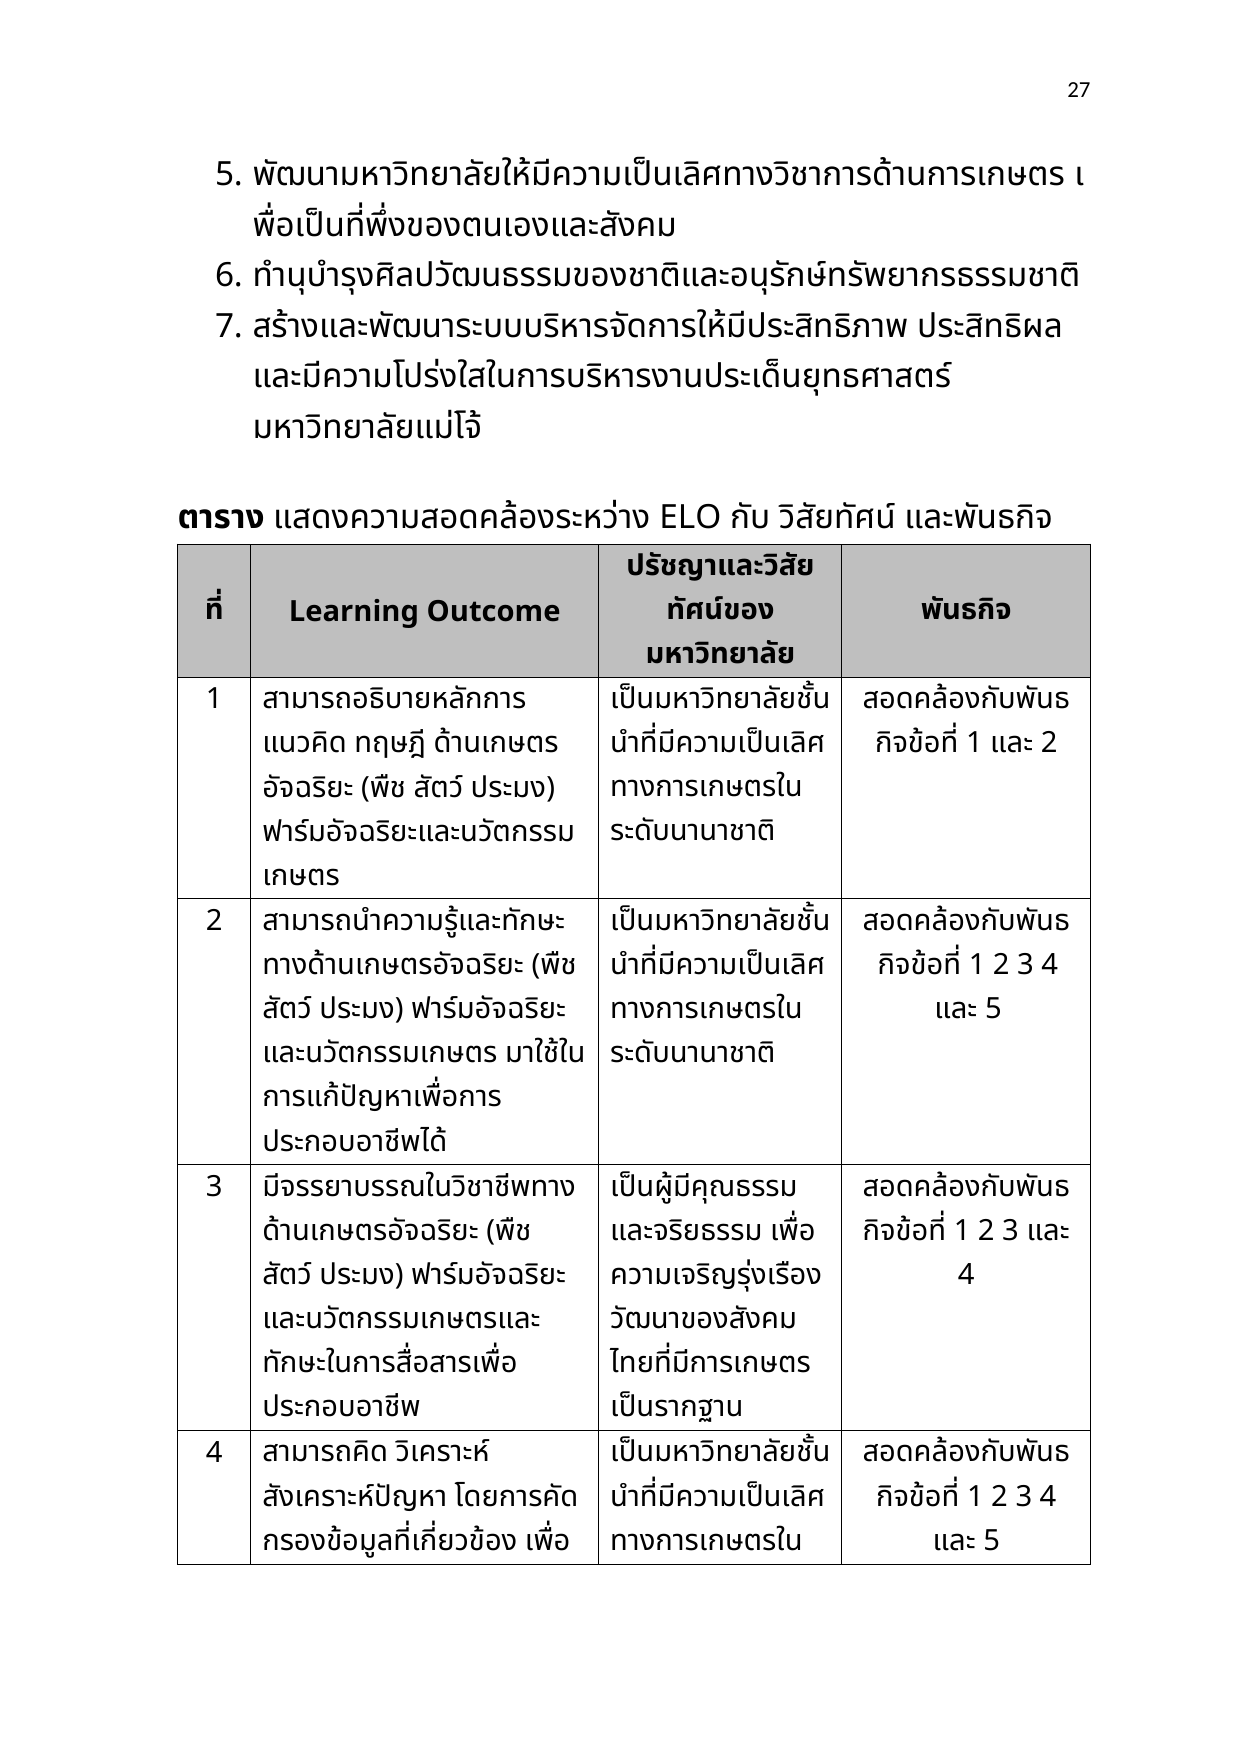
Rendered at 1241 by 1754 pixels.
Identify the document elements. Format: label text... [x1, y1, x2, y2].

table_cell มีจรรยาบรรณในวิชาชีพทางด้านเกษตรอัจฉริยะ (พืช สัตว์ ประมง) ฟาร์มอัจฉริยะและนวัตกรรมเกษตรและทักษะในการสื่อสารเพื่อประกอบอาชีพ [251, 1165, 598, 1430]
table_header พันธกิจ [842, 545, 1090, 677]
table_cell สอดคล้องกับพันธกิจข้อที่ 1 2 3 4 และ 5 [842, 899, 1090, 1164]
list ทำนุบำรุงศิลปวัฒนธรรมของชาติและอนุรักษ์ทรัพยากรธรรมชาติ [215, 251, 1090, 302]
table_header ปรัชญาและวิสัยทัศน์ของมหาวิทยาลัย [599, 545, 841, 677]
table_cell 3 [178, 1165, 250, 1430]
table_cell 1 [178, 678, 250, 898]
text ตาราง แสดงความสอดคล้องระหว่าง ELO กับ วิสัยทัศน์ และพันธกิจ [177, 493, 1090, 543]
table_cell สอดคล้องกับพันธกิจข้อที่ 1 และ 2 [842, 678, 1090, 898]
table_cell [251, 1431, 598, 1563]
table_cell สามารถอธิบายหลักการ แนวคิด ทฤษฎี ด้านเกษตรอัจฉริยะ (พืช สัตว์ ประมง) ฟาร์มอัจฉริยะและนวัตกรรมเกษตร [251, 678, 598, 898]
list สร้างและพัฒนาระบบบริหารจัดการให้มีประสิทธิภาพ ประสิทธิผล และมีความโปร่งใสในการบริหารงานประเด็นยุทธศาสตร์มหาวิทยาลัยแม่โจ้ [215, 302, 1090, 453]
table_header Learning Outcome [251, 545, 598, 677]
table_cell 2 [178, 899, 250, 1164]
table_cell สอดคล้องกับพันธกิจข้อที่ 1 2 3 4 และ 5 [842, 1431, 1090, 1563]
list พัฒนามหาวิทยาลัยให้มีความเป็นเลิศทางวิชาการด้านการเกษตร เพื่อเป็นที่พึ่งของตนเองและสังคม [215, 150, 1090, 251]
table_cell เป็นมหาวิทยาลัยชั้นนำที่มีความเป็นเลิศทางการเกษตรในระดับนานาชาติ [599, 678, 841, 898]
table_cell เป็นมหาวิทยาลัยชั้นนำที่มีความเป็นเลิศทางการเกษตรในระดับนานาชาติ [599, 899, 841, 1164]
table_header ที่ [178, 545, 250, 677]
table_cell สามารถนำความรู้และทักษะทางด้านเกษตรอัจฉริยะ (พืช สัตว์ ประมง) ฟาร์มอัจฉริยะและนวัตกรรมเกษตร มาใช้ในการแก้ปัญหาเพื่อการประกอบอาชีพได้ [251, 899, 598, 1164]
table_cell สอดคล้องกับพันธกิจข้อที่ 1 2 3 และ 4 [842, 1165, 1090, 1430]
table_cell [599, 1431, 841, 1563]
table_cell เป็นผู้มีคุณธรรมและจริยธรรม เพื่อความเจริญรุ่งเรืองวัฒนาของสังคมไทยที่มีการเกษตรเป็นรากฐาน [599, 1165, 841, 1430]
table_cell 4 [178, 1431, 250, 1563]
